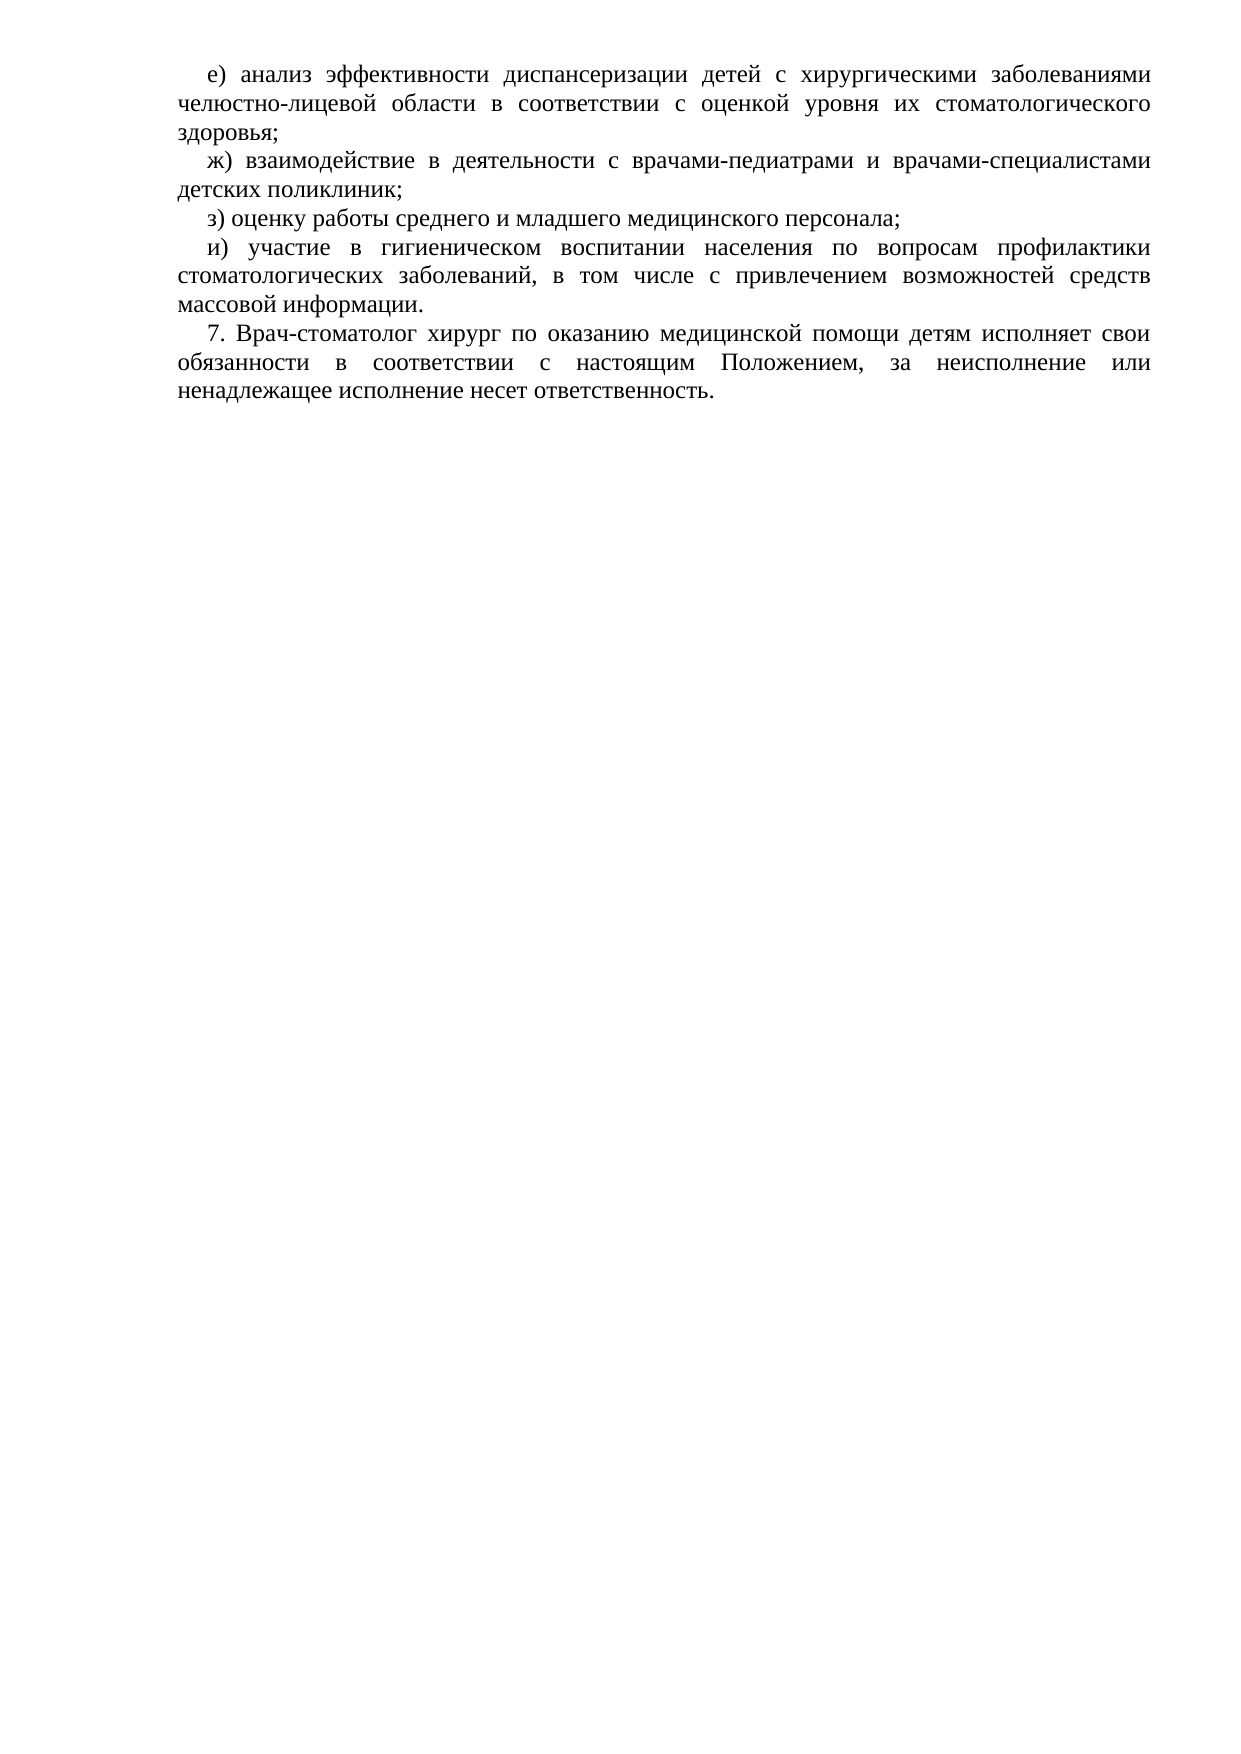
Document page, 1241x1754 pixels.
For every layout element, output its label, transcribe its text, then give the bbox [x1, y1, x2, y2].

text е) анализ эффективности диспансеризации детей с хирургическими заболеваниями челюстно-лицевой области в соответствии с оценкой уровня их стоматологического здоровья; [177, 59, 1152, 145]
text ж) взаимодействие в деятельности с врачами-педиатрами и врачами-специалистами детских поликлиник; [177, 145, 1152, 203]
text 7. Врач-стоматолог хирург по оказанию медицинской помощи детям исполняет свои обязанности в соответствии с настоящим Положением, за неисполнение или ненадлежащее исполнение несет ответственность. [177, 318, 1152, 404]
text з) оценку работы среднего и младшего медицинского персонала; [177, 203, 1152, 232]
text и) участие в гигиеническом воспитании населения по вопросам профилактики стоматологических заболеваний, в том числе с привлечением возможностей средств массовой информации. [177, 232, 1152, 318]
